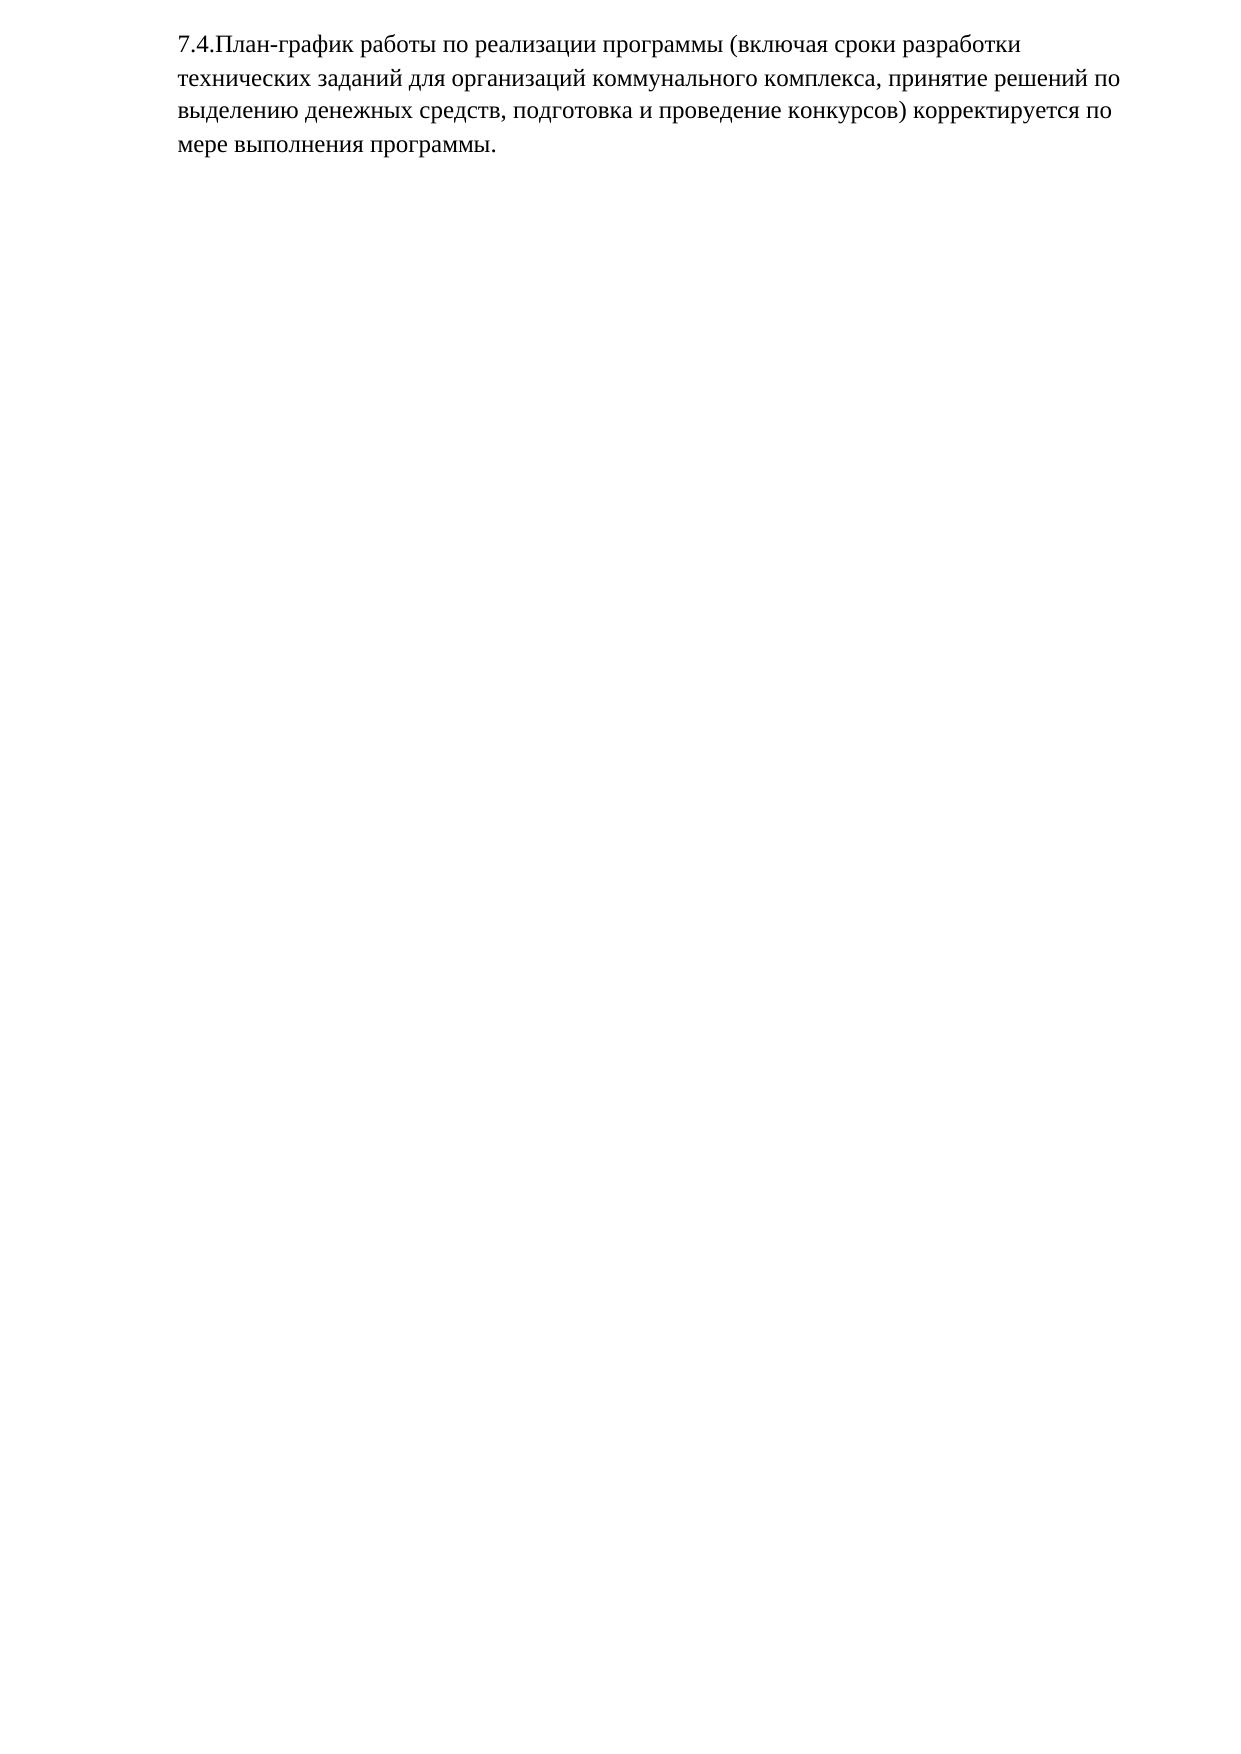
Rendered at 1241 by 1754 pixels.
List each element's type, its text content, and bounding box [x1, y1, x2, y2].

text 7.4.План-график работы по реализации программы (включая сроки разработки технических заданий для организаций коммунального комплекса, принятие решений по выделению денежных средств, подготовка и проведение конкурсов) корректируется по мере выполнения программы. [177, 29, 1152, 157]
